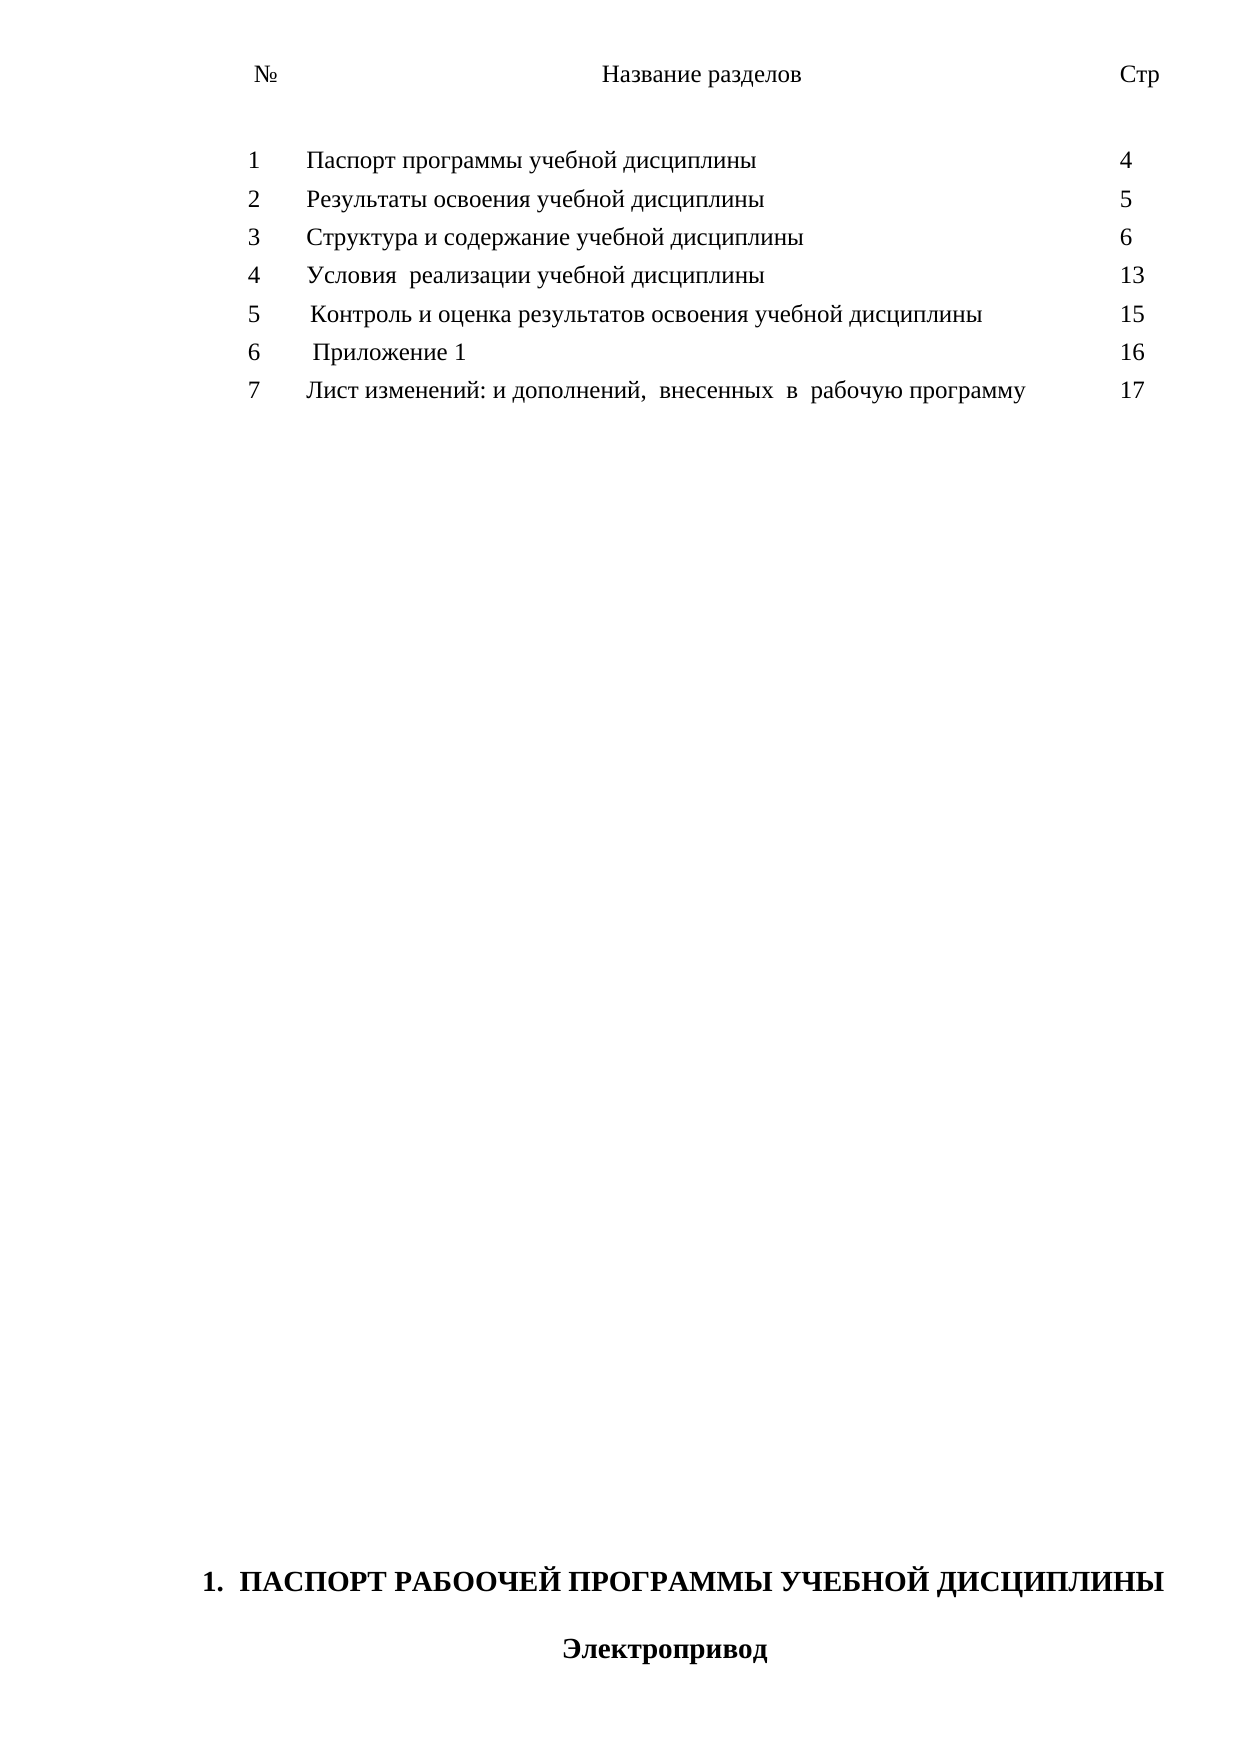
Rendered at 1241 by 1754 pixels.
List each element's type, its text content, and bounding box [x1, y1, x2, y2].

table_cell 5 [1108, 184, 1207, 222]
table_cell Паспорт программы учебной дисциплины [295, 145, 1108, 184]
table_cell 6 [236, 337, 295, 375]
table_cell Контроль и оценка результатов освоения учебной дисциплины [295, 299, 1108, 337]
table_cell 3 [236, 222, 295, 260]
table_cell 6 [1108, 222, 1207, 260]
list паспорт РАБООЧЕЙ ПРОГРАММЫ УЧЕБНОЙ ДИСЦИПЛИНЫ [170, 1564, 1196, 1597]
table_cell Результаты освоения учебной дисциплины [295, 184, 1108, 222]
table_cell 2 [236, 184, 295, 222]
table_cell 4 [1108, 145, 1207, 184]
table_cell 5 [236, 299, 295, 337]
table_header Название разделов [295, 59, 1108, 145]
table_cell Лист изменений: и дополнений, внесенных в рабочую программу [295, 375, 1108, 414]
table_cell 13 [1108, 260, 1207, 299]
table_header Стр [1108, 59, 1207, 145]
table_header № [236, 59, 295, 145]
table_cell 17 [1108, 375, 1207, 414]
table_cell 7 [236, 375, 295, 414]
table_cell 4 [236, 260, 295, 299]
table_cell Приложение 1 [295, 337, 1108, 375]
table_cell 16 [1108, 337, 1207, 375]
table_cell Структура и содержание учебной дисциплины [295, 222, 1108, 260]
table_cell 15 [1108, 299, 1207, 337]
table_cell Условия реализации учебной дисциплины [295, 260, 1108, 299]
table_cell 1 [236, 145, 295, 184]
text Электропривод [133, 1631, 1196, 1664]
